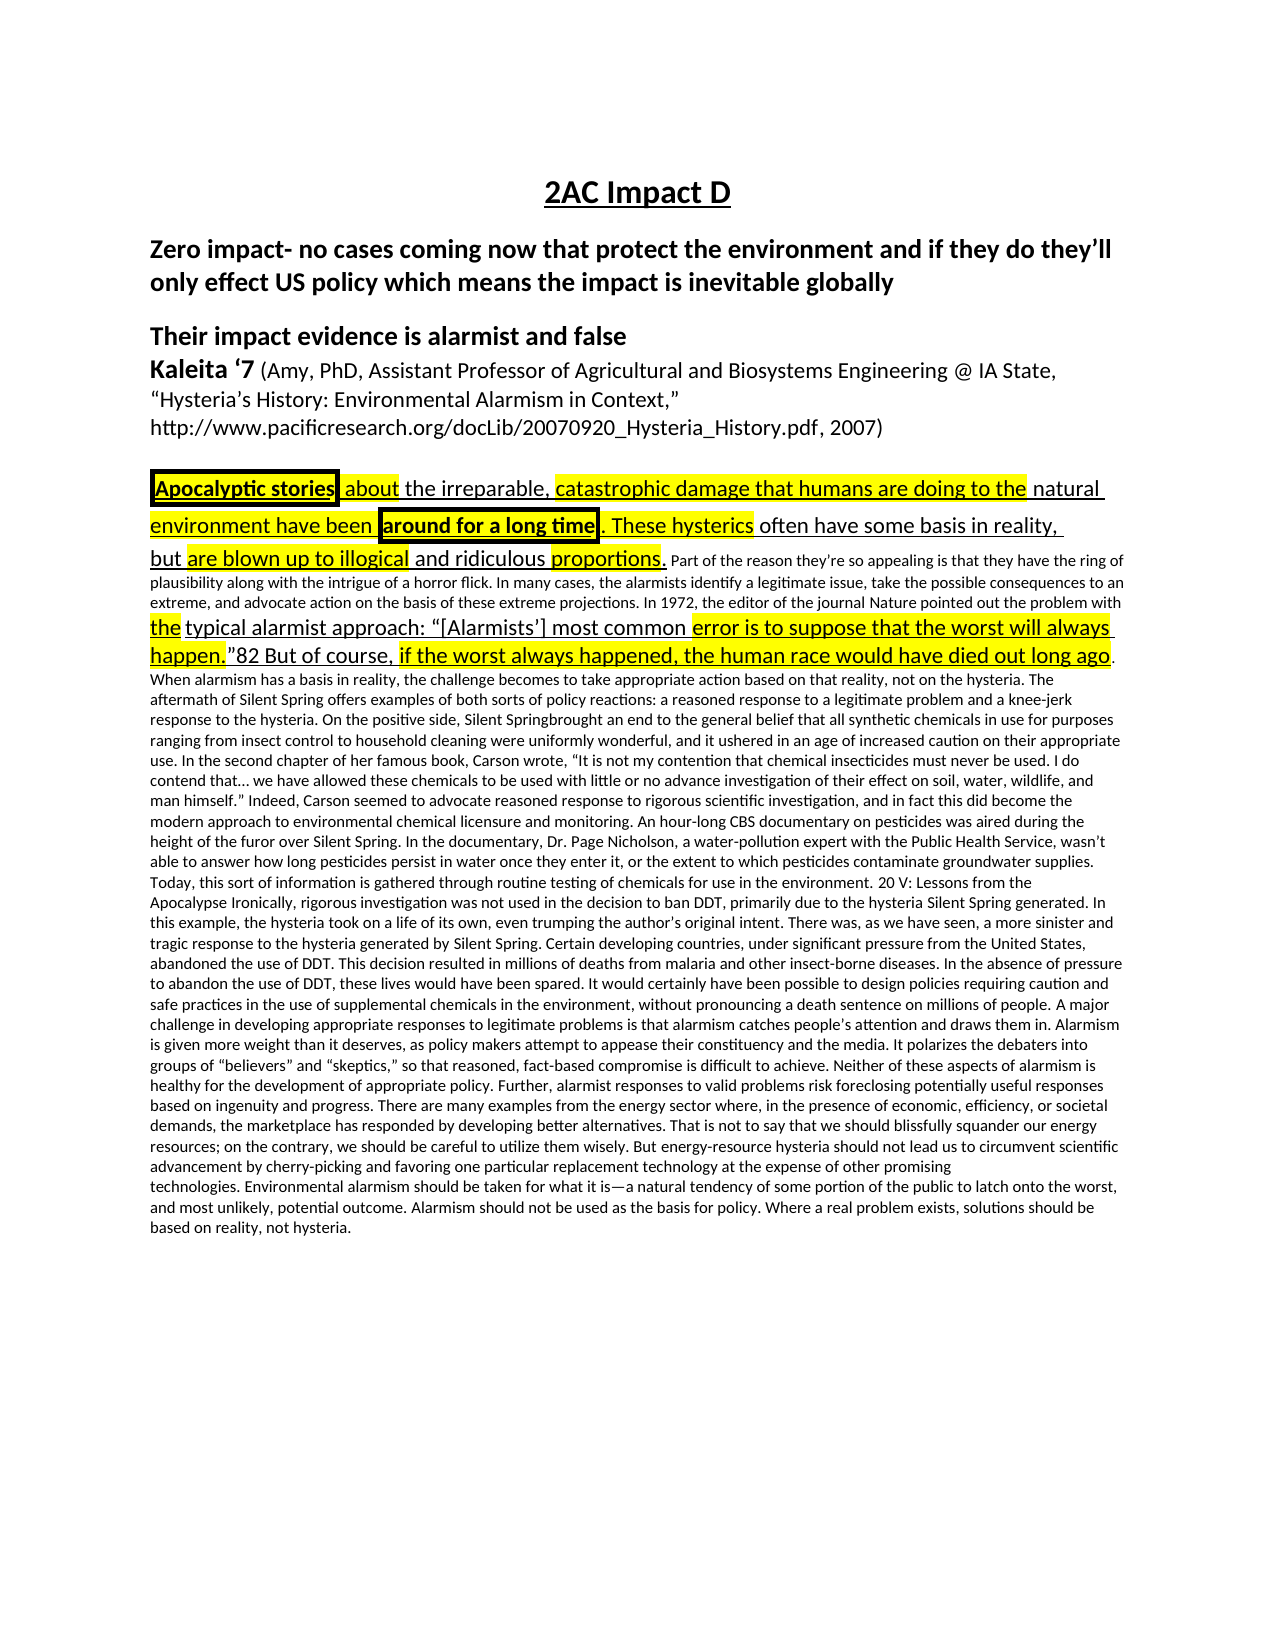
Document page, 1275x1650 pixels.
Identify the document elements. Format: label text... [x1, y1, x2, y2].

text Apocalyptic stories about the irreparable, catastrophic damage that humans are doing to the natural environment have been around for a long time. These hysterics often have some basis in reality, but are blown up to illogical and ridiculous proportions. Part of the reason they’re so appealing is that they have the ring of plausibility along with the intrigue of a horror flick. In many cases, the alarmists identify a legitimate issue, take the possible consequences to an extreme, and advocate action on the basis of these extreme projections. In 1972, the editor of the journal Nature pointed out the problem with the typical alarmist approach: “[Alarmists’] most common error is to suppose that the worst will always happen.”82 But of course, if the worst always happened, the human race would have died out long ago. When alarmism has a basis in reality, the challenge becomes to take appropriate action based on that reality, not on the hysteria. The aftermath of Silent Spring offers examples of both sorts of policy reactions: a reasoned response to a legitimate problem and a knee-jerk response to the hysteria. On the positive side, Silent Springbrought an end to the general belief that all synthetic chemicals in use for purposes ranging from insect control to household cleaning were uniformly wonderful, and it ushered in an age of increased caution on their appropriate use. In the second chapter of her famous book, Carson wrote, “It is not my contention that chemical insecticides must never be used. I do contend that… we have allowed these chemicals to be used with little or no advance investigation of their effect on soil, water, wildlife, and man himself.” Indeed, Carson seemed to advocate reasoned response to rigorous scientific investigation, and in fact this did become the modern approach to environmental chemical licensure and monitoring. An hour-long CBS documentary on pesticides was aired during the height of the furor over Silent Spring. In the documentary, Dr. Page Nicholson, a water-pollution expert with the Public Health Service, wasn’t able to answer how long pesticides persist in water once they enter it, or the extent to which pesticides contaminate groundwater supplies. Today, this sort of information is gathered through routine testing of chemicals for use in the environment. 20 V: Lessons from the Apocalypse Ironically, rigorous investigation was not used in the decision to ban DDT, primarily due to the hysteria Silent Spring generated. In this example, the hysteria took on a life of its own, even trumping the author’s original intent. There was, as we have seen, a more sinister and tragic response to the hysteria generated by Silent Spring. Certain developing countries, under significant pressure from the United States, abandoned the use of DDT. This decision resulted in millions of deaths from malaria and other insect-borne diseases. In the absence of pressure to abandon the use of DDT, these lives would have been spared. It would certainly have been possible to design policies requiring caution and safe practices in the use of supplemental chemicals in the environment, without pronouncing a death sentence on millions of people. A major challenge in developing appropriate responses to legitimate problems is that alarmism catches people’s attention and draws them in. Alarmism is given more weight than it deserves, as policy makers attempt to appease their constituency and the media. It polarizes the debaters into groups of “believers” and “skeptics,” so that reasoned, fact-based compromise is difficult to achieve. Neither of these aspects of alarmism is healthy for the development of appropriate policy. Further, alarmist responses to valid problems risk foreclosing potentially useful responses based on ingenuity and progress. There are many examples from the energy sector where, in the presence of economic, efficiency, or societal demands, the marketplace has responded by developing better alternatives. That is not to say that we should blissfully squander our energy resources; on the contrary, we should be careful to utilize them wisely. But energy-resource hysteria should not lead us to circumvent scientific advancement by cherry-picking and favoring one particular replacement technology at the expense of other promising technologies. Environmental alarmism should be taken for what it is—a natural tendency of some portion of the public to latch onto the worst, and most unlikely, potential outcome. Alarmism should not be used as the basis for policy. Where a real problem exists, solutions should be based on reality, not hysteria. [150, 469, 1125, 1238]
text Kaleita ‘7 (Amy, PhD, Assistant Professor of Agricultural and Biosystems Engineering @ IA State, “Hysteria’s History: Environmental Alarmism in Context,” http://www.pacificresearch.org/docLib/20070920_Hysteria_History.pdf, 2007) [150, 352, 1125, 441]
subtitle 2AC Impact D [150, 171, 1125, 212]
subtitle Their impact evidence is alarmist and false [150, 319, 1125, 352]
subtitle Zero impact- no cases coming now that protect the environment and if they do they’ll only effect US policy which means the impact is inevitable globally [150, 232, 1125, 298]
